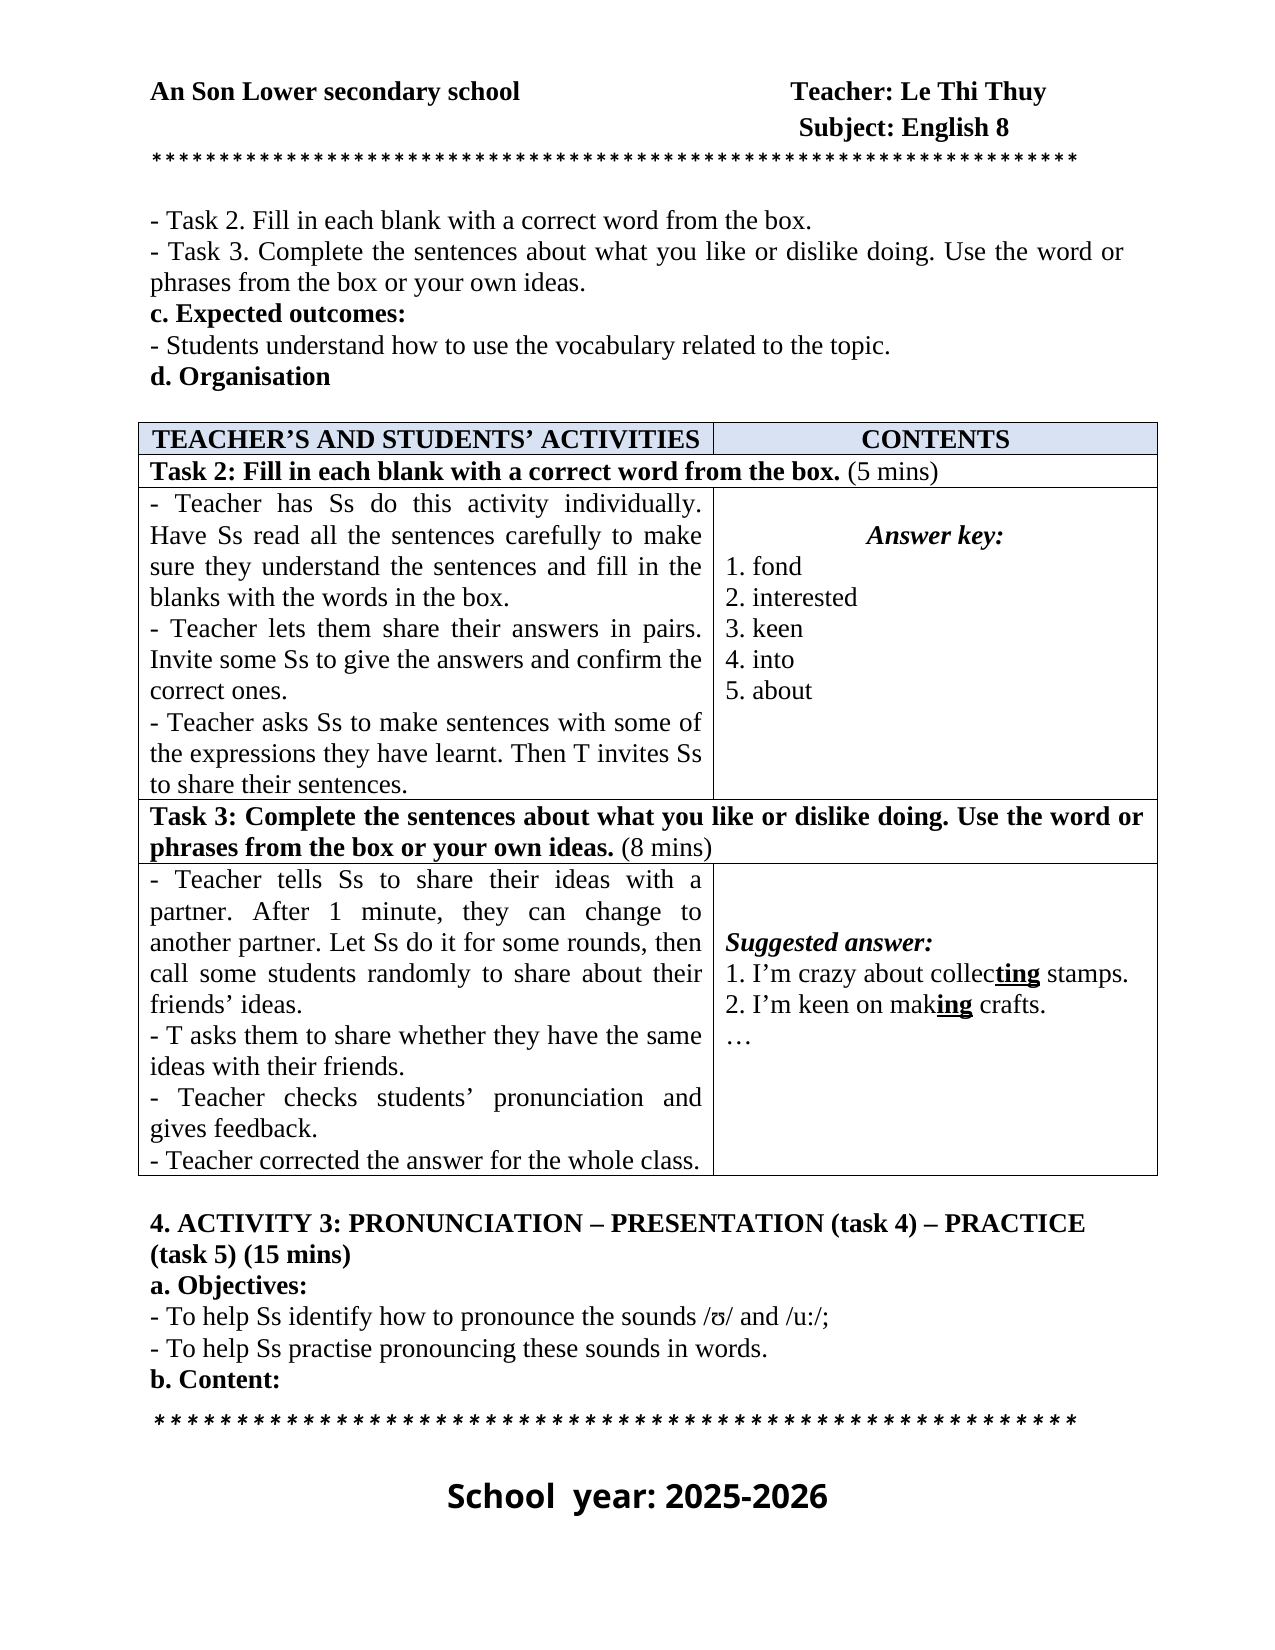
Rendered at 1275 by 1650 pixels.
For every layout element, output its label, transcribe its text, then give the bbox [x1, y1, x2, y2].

text - Students understand how to use the vocabulary related to the topic. [150, 329, 1125, 360]
text 4. ACTIVITY 3: PRONUNCIATION – PRESENTATION (task 4) – PRACTICE (task 5) (15 mins) [150, 1207, 1125, 1269]
table_cell Suggested answer: 1. I’m crazy about collecting stamps. 2. I’m keen on making crafts. … [714, 864, 1157, 1175]
table_cell Answer key: 1. fond 2. interested 3. keen 4. into 5. about [714, 488, 1157, 799]
text a. Objectives: [150, 1269, 1125, 1301]
text - To help Ss identify how to pronounce the sounds /ʊ/ and /u:/; [150, 1301, 1125, 1332]
text d. Organisation [150, 360, 1125, 391]
text - Task 3. Complete the sentences about what you like or dislike doing. Use the word or phrases from the box or your own ideas. [150, 235, 1125, 298]
table_header TEACHER’S AND STUDENTS’ ACTIVITIES [139, 423, 713, 454]
table_cell Task 3: Complete the sentences about what you like or dislike doing. Use the word or phrases from the box or your own ideas. (8 mins) [139, 800, 1157, 862]
text c. Expected outcomes: [150, 298, 1125, 329]
table_header CONTENTS [714, 423, 1157, 454]
text - Task 2. Fill in each blank with a correct word from the box. [150, 204, 1125, 235]
text b. Content: [150, 1363, 1125, 1394]
table_cell - Teacher tells Ss to share their ideas with a partner. After 1 minute, they can change to another partner. Let Ss do it for some rounds, then call some students randomly to share about their friends’ ideas. - T asks them to share whether they have the same ideas with their friends. - Teacher checks students’ pronunciation and gives feedback. - Teacher corrected the answer for the whole class. [139, 864, 713, 1175]
table_cell - Teacher has Ss do this activity individually. Have Ss read all the sentences carefully to make sure they understand the sentences and fill in the blanks with the words in the box. - Teacher lets them share their answers in pairs. Invite some Ss to give the answers and confirm the correct ones. - Teacher asks Ss to make sentences with some of the expressions they have learnt. Then T invites Ss to share their sentences. [139, 488, 713, 799]
table_cell Task 2: Fill in each blank with a correct word from the box. (5 mins) [139, 455, 1157, 487]
text - To help Ss practise pronouncing these sounds in words. [150, 1332, 1125, 1363]
